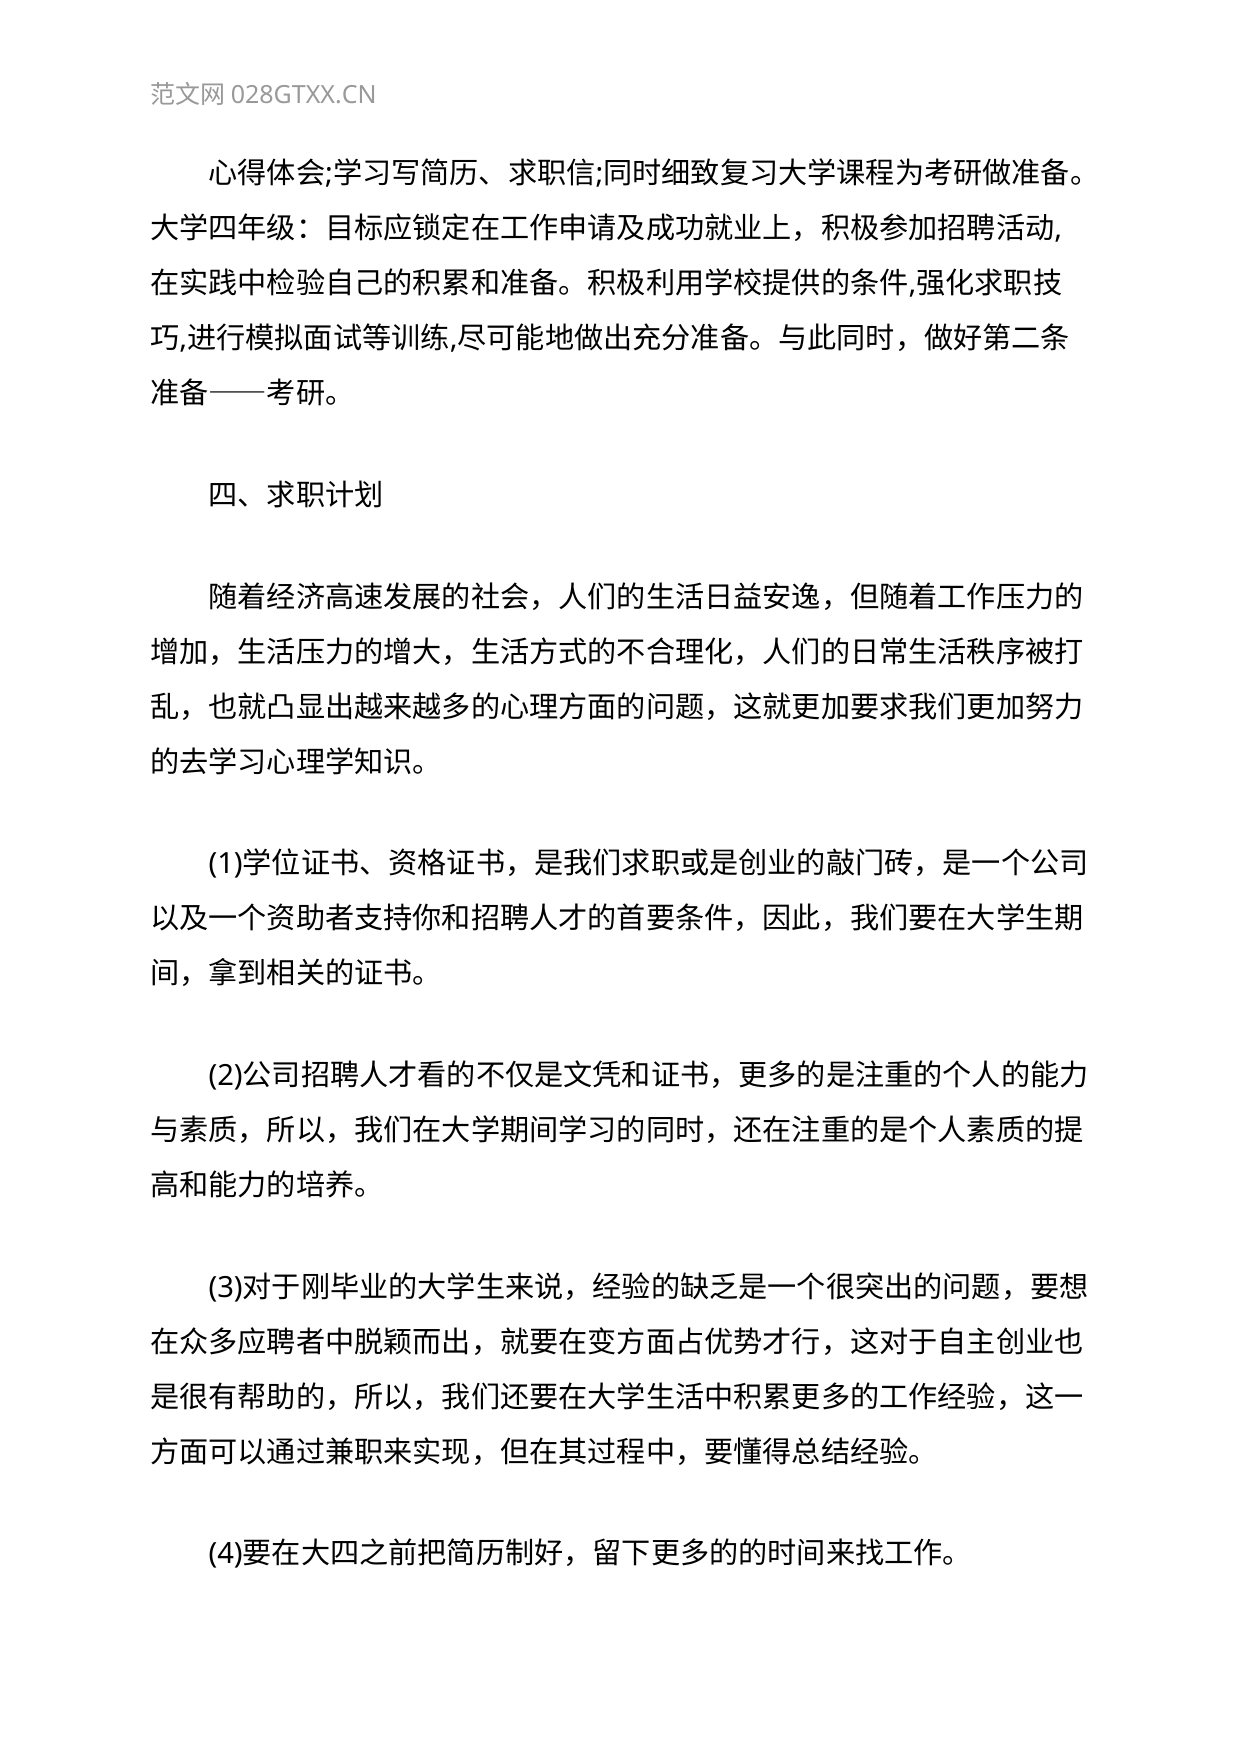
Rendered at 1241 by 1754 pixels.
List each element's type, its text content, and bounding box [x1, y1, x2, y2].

text (3)对于刚毕业的大学生来说，经验的缺乏是一个很突出的问题，要想在众多应聘者中脱颖而出，就要在变方面占优势才行，这对于自主创业也是很有帮助的，所以，我们还要在大学生活中积累更多的工作经验，这一方面可以通过兼职来实现，但在其过程中，要懂得总结经验。 [150, 1263, 1090, 1470]
text 随着经济高速发展的社会，人们的生活日益安逸，但随着工作压力的增加，生活压力的增大，生活方式的不合理化，人们的日常生活秩序被打乱，也就凸显出越来越多的心理方面的问题，这就更加要求我们更加努力的去学习心理学知识。 [150, 573, 1090, 781]
text (4)要在大四之前把简历制好，留下更多的的时间来找工作。 [150, 1530, 1090, 1572]
text (1)学位证书、资格证书，是我们求职或是创业的敲门砖，是一个公司以及一个资助者支持你和招聘人才的首要条件，因此，我们要在大学生期间，拿到相关的证书。 [150, 840, 1090, 992]
text (2)公司招聘人才看的不仅是文凭和证书，更多的是注重的个人的能力与素质，所以，我们在大学期间学习的同时，还在注重的是个人素质的提高和能力的培养。 [150, 1052, 1090, 1204]
text 心得体会;学习写简历、求职信;同时细致复习大学课程为考研做准备。大学四年级：目标应锁定在工作申请及成功就业上，积极参加招聘活动,在实践中检验自己的积累和准备。积极利用学校提供的条件,强化求职技巧,进行模拟面试等训练,尽可能地做出充分准备。与此同时，做好第二条准备——考研。 [150, 150, 1090, 412]
text 四、求职计划 [150, 472, 1090, 514]
